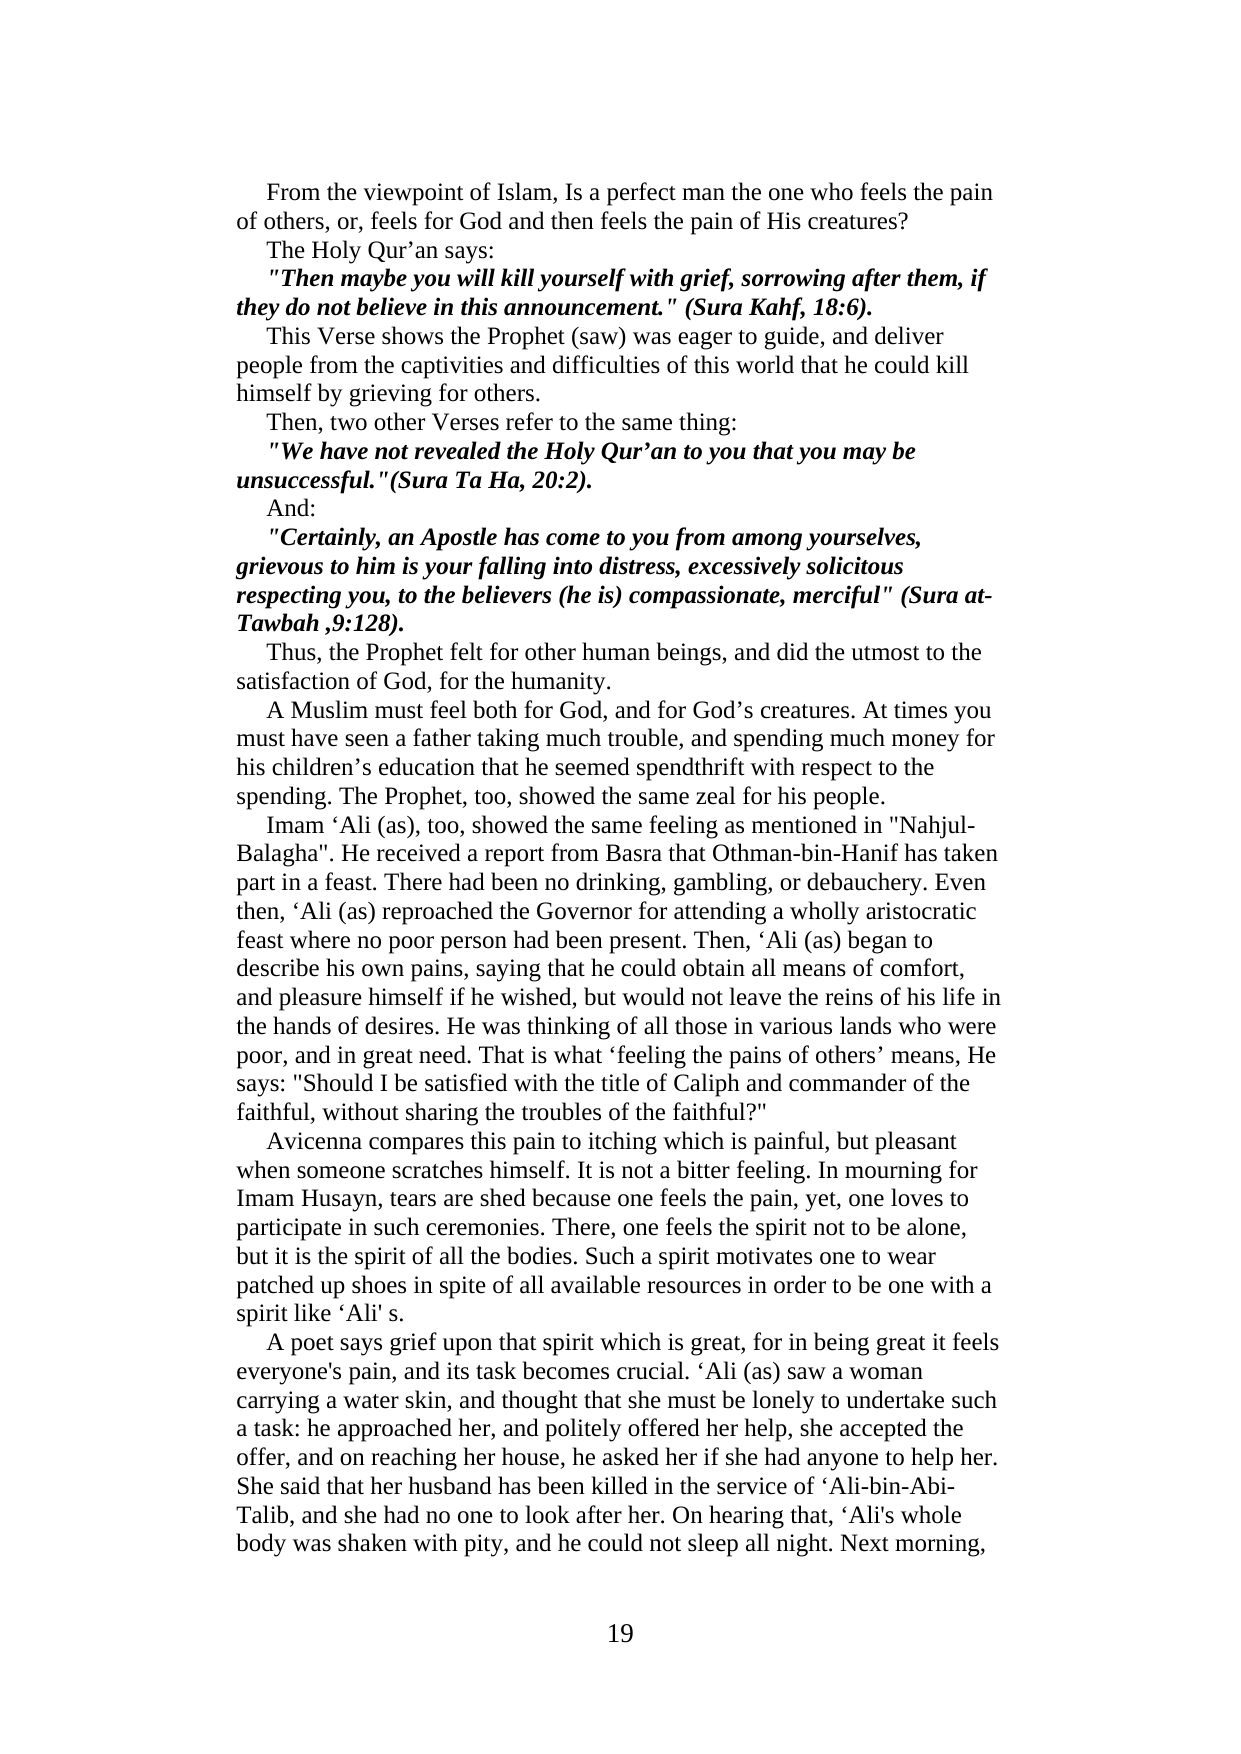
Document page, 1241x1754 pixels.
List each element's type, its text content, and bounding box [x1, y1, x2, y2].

text Avicenna compares this pain to itching which is painful, but pleasant when someone scratches himself. It is not a bitter feeling. In mourning for Imam Husayn, tears are shed because one feels the pain, yet, one loves to participate in such ceremonies. There, one feels the spirit not to be alone, but it is the spirit of all the bodies. Such a spirit motivates one to wear patched up shoes in spite of all available resources in order to be one with a spirit like ‘Ali' s. [236, 1126, 1004, 1327]
text Then, two other Verses refer to the same thing: [236, 407, 1004, 436]
text The Holy Qur’an says: [236, 235, 1004, 263]
text "Certainly, an Apostle has come to you from among yourselves, grievous to him is your falling into distress, excessively solicitous respecting you, to the believers (he is) compassionate, merciful" (Sura at-Tawbah ,9:128). [236, 522, 1004, 637]
text And: [236, 493, 1004, 522]
text This Verse shows the Prophet (saw) was eager to guide, and deliver people from the captivities and difficulties of this world that he could kill himself by grieving for others. [236, 321, 1004, 407]
text A Muslim must feel both for God, and for God’s creatures. At times you must have seen a father taking much trouble, and spending much money for his children’s education that he seemed spendthrift with respect to the spending. The Prophet, too, showed the same zeal for his people. [236, 695, 1004, 810]
text "We have not revealed the Holy Qur’an to you that you may be unsuccessful."(Sura Ta Ha, 20:2). [236, 436, 1004, 493]
text Imam ‘Ali (as), too, showed the same feeling as mentioned in "Nahjul-Balagha". He received a report from Basra that Othman-bin-Hanif has taken part in a feast. There had been no drinking, gambling, or debauchery. Even then, ‘Ali (as) reproached the Governor for attending a wholly aristocratic feast where no poor person had been present. Then, ‘Ali (as) began to describe his own pains, saying that he could obtain all means of comfort, and pleasure himself if he wished, but would not leave the reins of his life in the hands of desires. He was thinking of all those in various lands who were poor, and in great need. That is what ‘feeling the pains of others’ means, He says: "Should I be satisfied with the title of Caliph and commander of the faithful, without sharing the troubles of the faithful?" [236, 810, 1004, 1126]
text "Then maybe you will kill yourself with grief, sorrowing after them, if they do not believe in this announcement." (Sura Kahf, 18:6). [236, 263, 1004, 321]
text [236, 1327, 1004, 1557]
text From the viewpoint of Islam, Is a perfect man the one who feels the pain of others, or, feels for God and then feels the pain of His creatures? [236, 177, 1004, 235]
text Thus, the Prophet felt for other human beings, and did the utmost to the satisfaction of God, for the humanity. [236, 637, 1004, 695]
